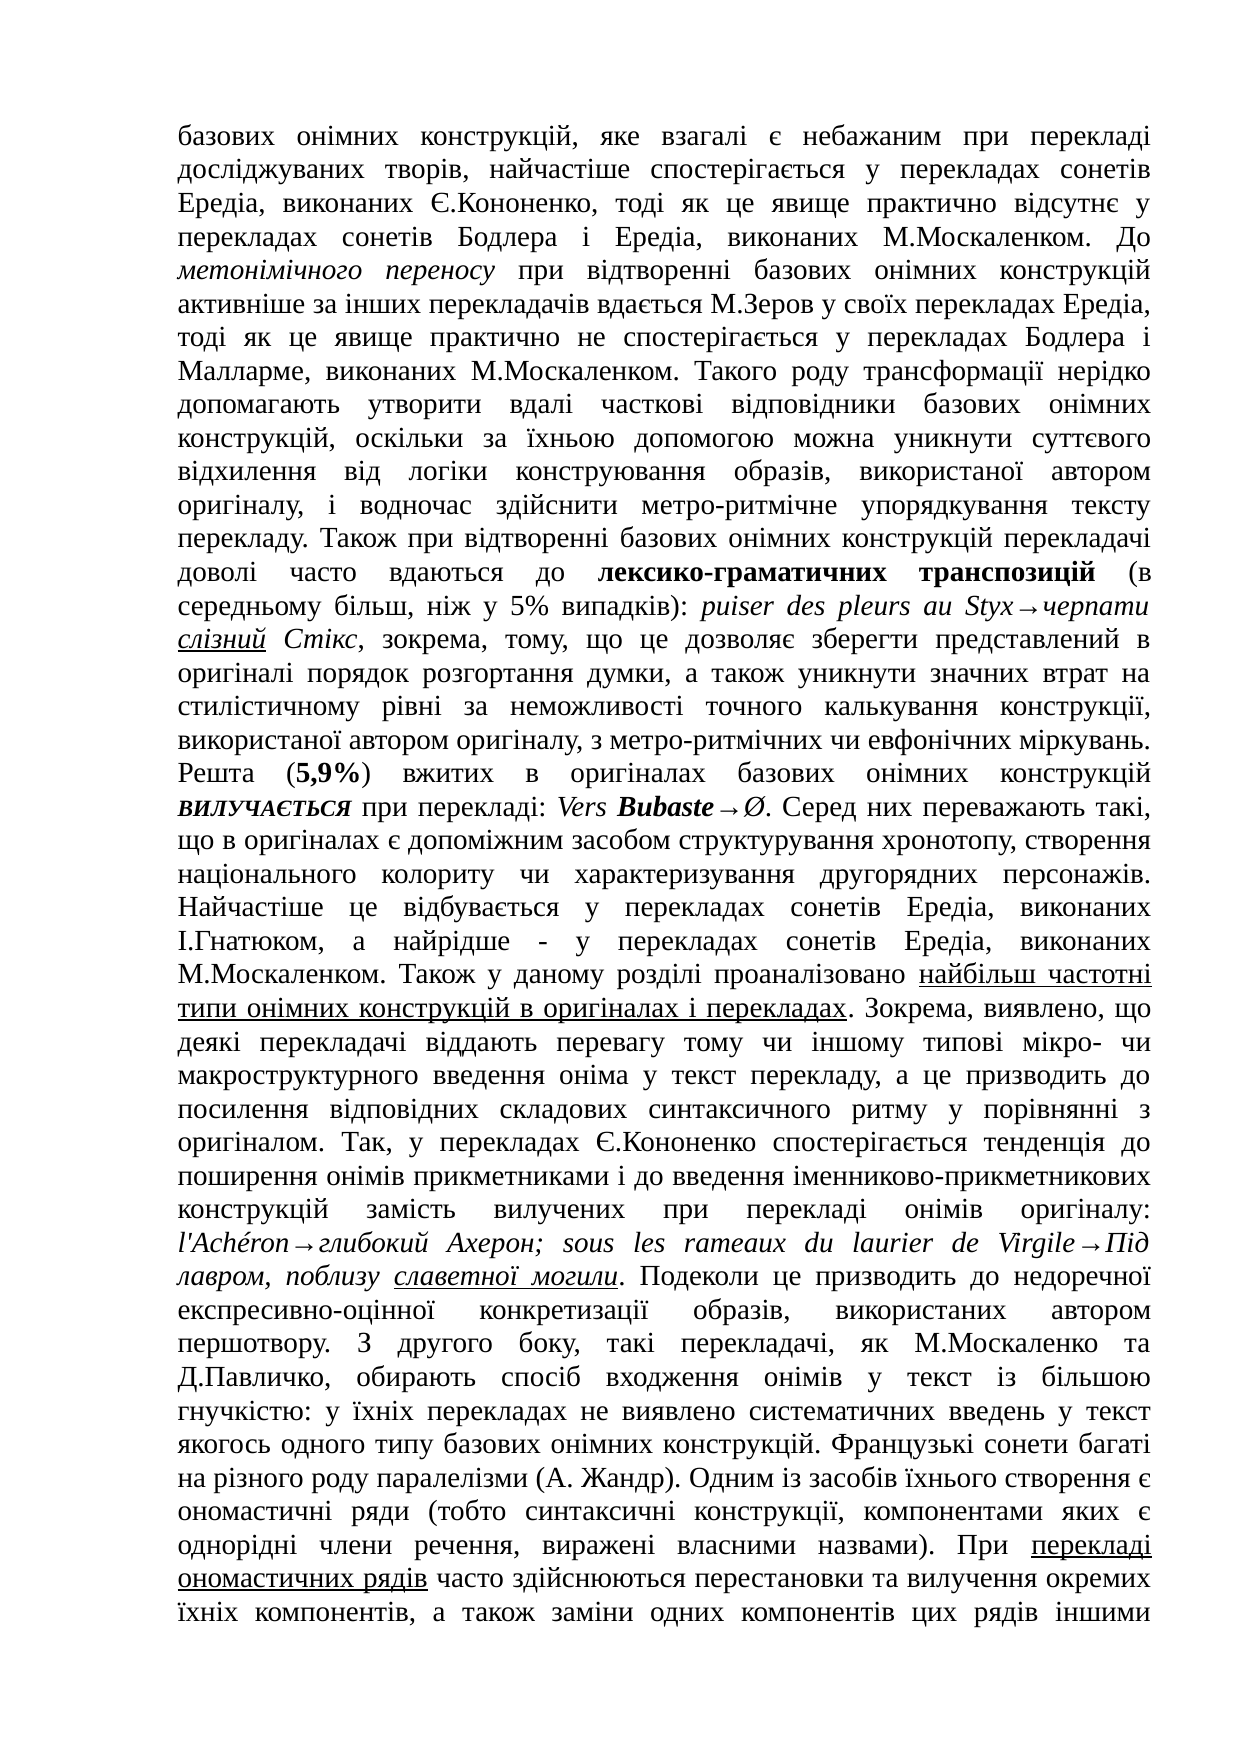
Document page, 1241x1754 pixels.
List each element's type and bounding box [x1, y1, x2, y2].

text [177, 118, 1152, 1627]
